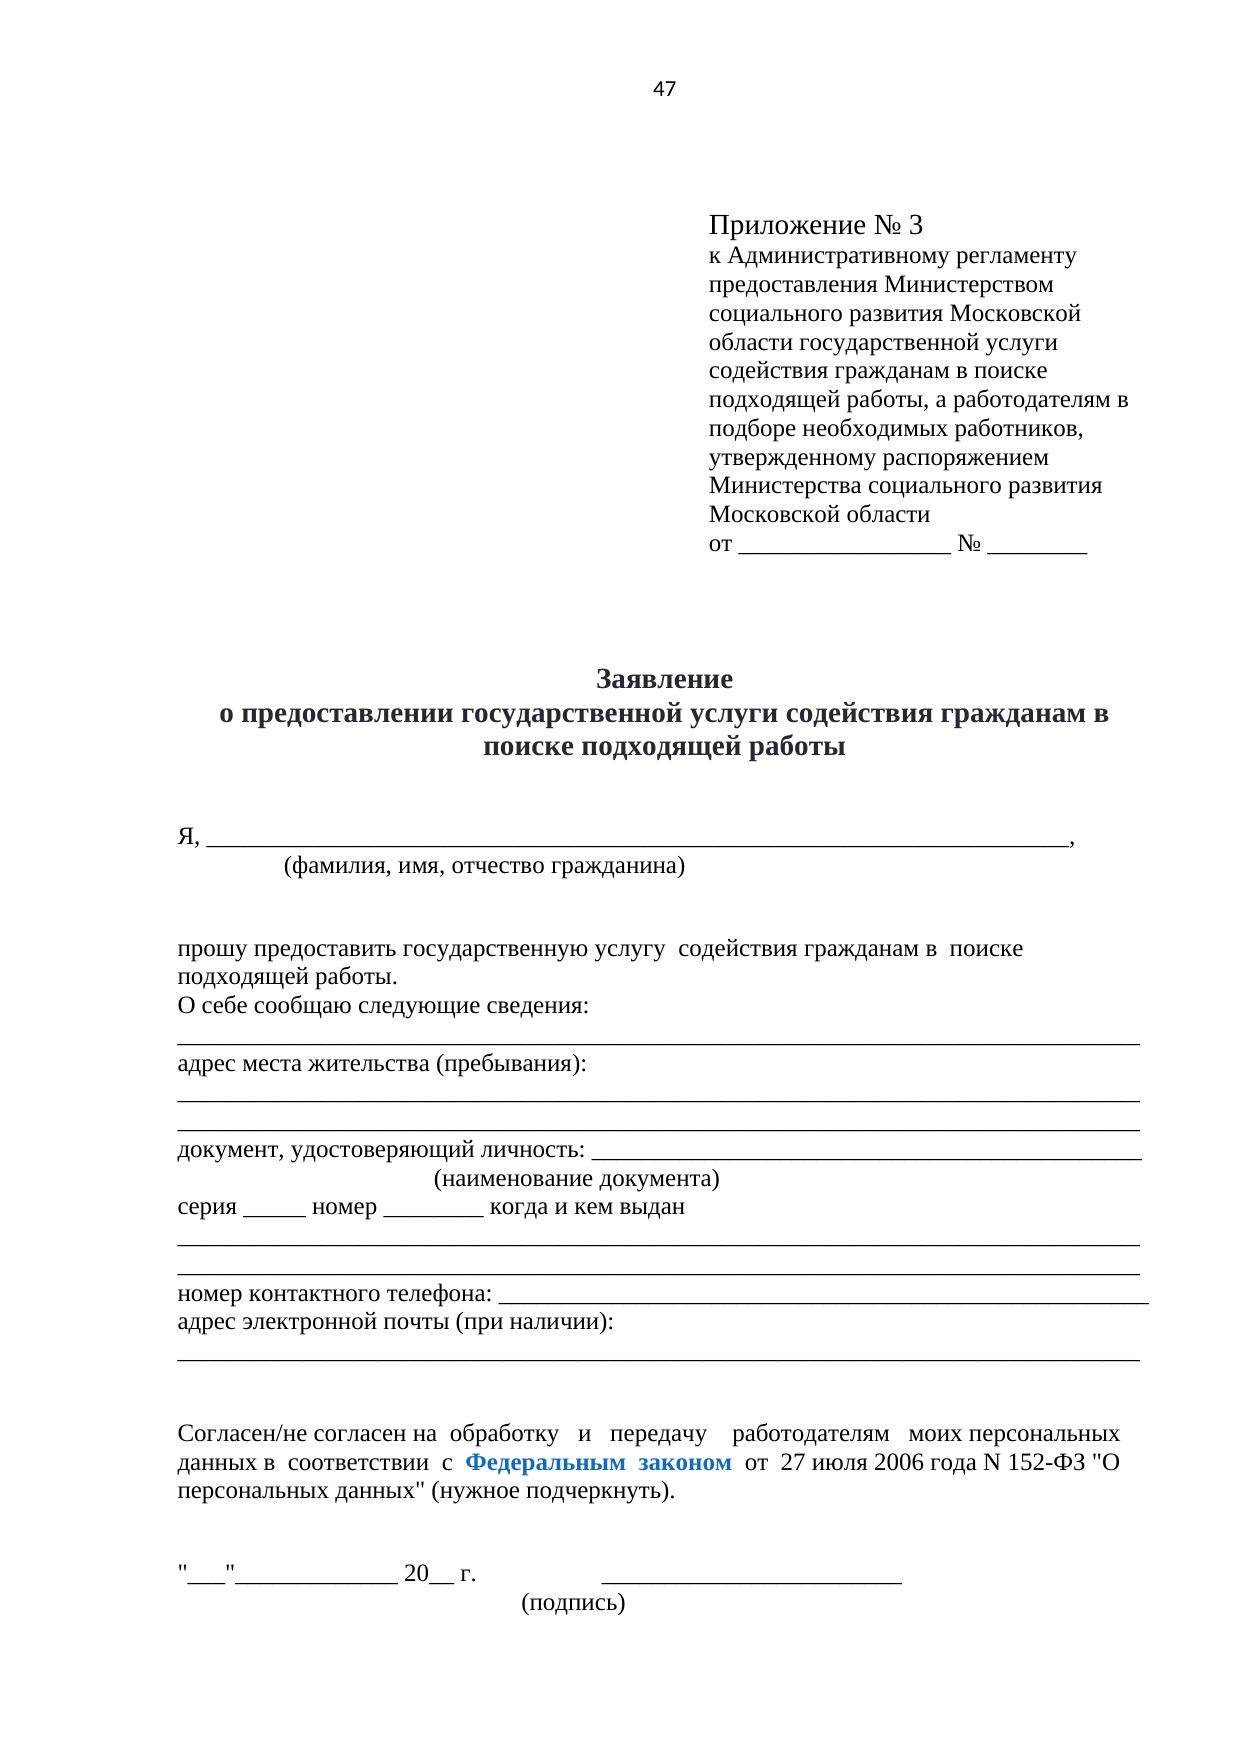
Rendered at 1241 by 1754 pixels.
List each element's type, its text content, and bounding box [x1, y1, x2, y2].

text (фамилия, имя, отчество гражданина) [177, 850, 1152, 879]
text Приложение № 3 [709, 207, 1152, 241]
text Согласен/не согласен на обработку и передачу работодателям моих персональных данных в соответствии с Федеральным законом от 27 июля 2006 года N 152-ФЗ "О персональных данных" (нужное подчеркнуть). [177, 1418, 1152, 1504]
text адрес электронной почты (при наличии): _____________________________________________________________________________ [177, 1306, 1152, 1364]
text О себе сообщаю следующие сведения: _____________________________________________________________________________ [177, 990, 1152, 1048]
text документ, удостоверяющий личность: ____________________________________________ [177, 1134, 1152, 1163]
text серия _____ номер ________ когда и кем выдан __________________________________________________________________________________________________________________________________________________________ [177, 1191, 1152, 1278]
text "___"_____________ 20__ г. ________________________ [177, 1558, 1152, 1587]
text о предоставлении государственной услуги содействия гражданам в поиске подходящей работы [177, 695, 1152, 762]
text (наименование документа) [177, 1163, 1152, 1191]
text _____________________________________________________________________________ [177, 1105, 1152, 1134]
text (подпись) [177, 1587, 1152, 1615]
text Заявление [177, 661, 1152, 695]
text Я, _____________________________________________________________________, [177, 821, 1152, 850]
text от _________________ № ________ [709, 528, 1152, 557]
text прошу предоставить государственную услугу содействия гражданам в поиске подходящей работы. [177, 933, 1152, 990]
text к Административному регламенту предоставления Министерством социального развития Московской области государственной услуги содействия гражданам в поиске подходящей работы, а работодателям в подборе необходимых работников, утвержденному распоряжением Министерства социального развития Московской области [709, 241, 1152, 528]
text номер контактного телефона: ____________________________________________________ [177, 1278, 1152, 1306]
text адрес места жительства (пребывания): _____________________________________________________________________________ [177, 1048, 1152, 1105]
